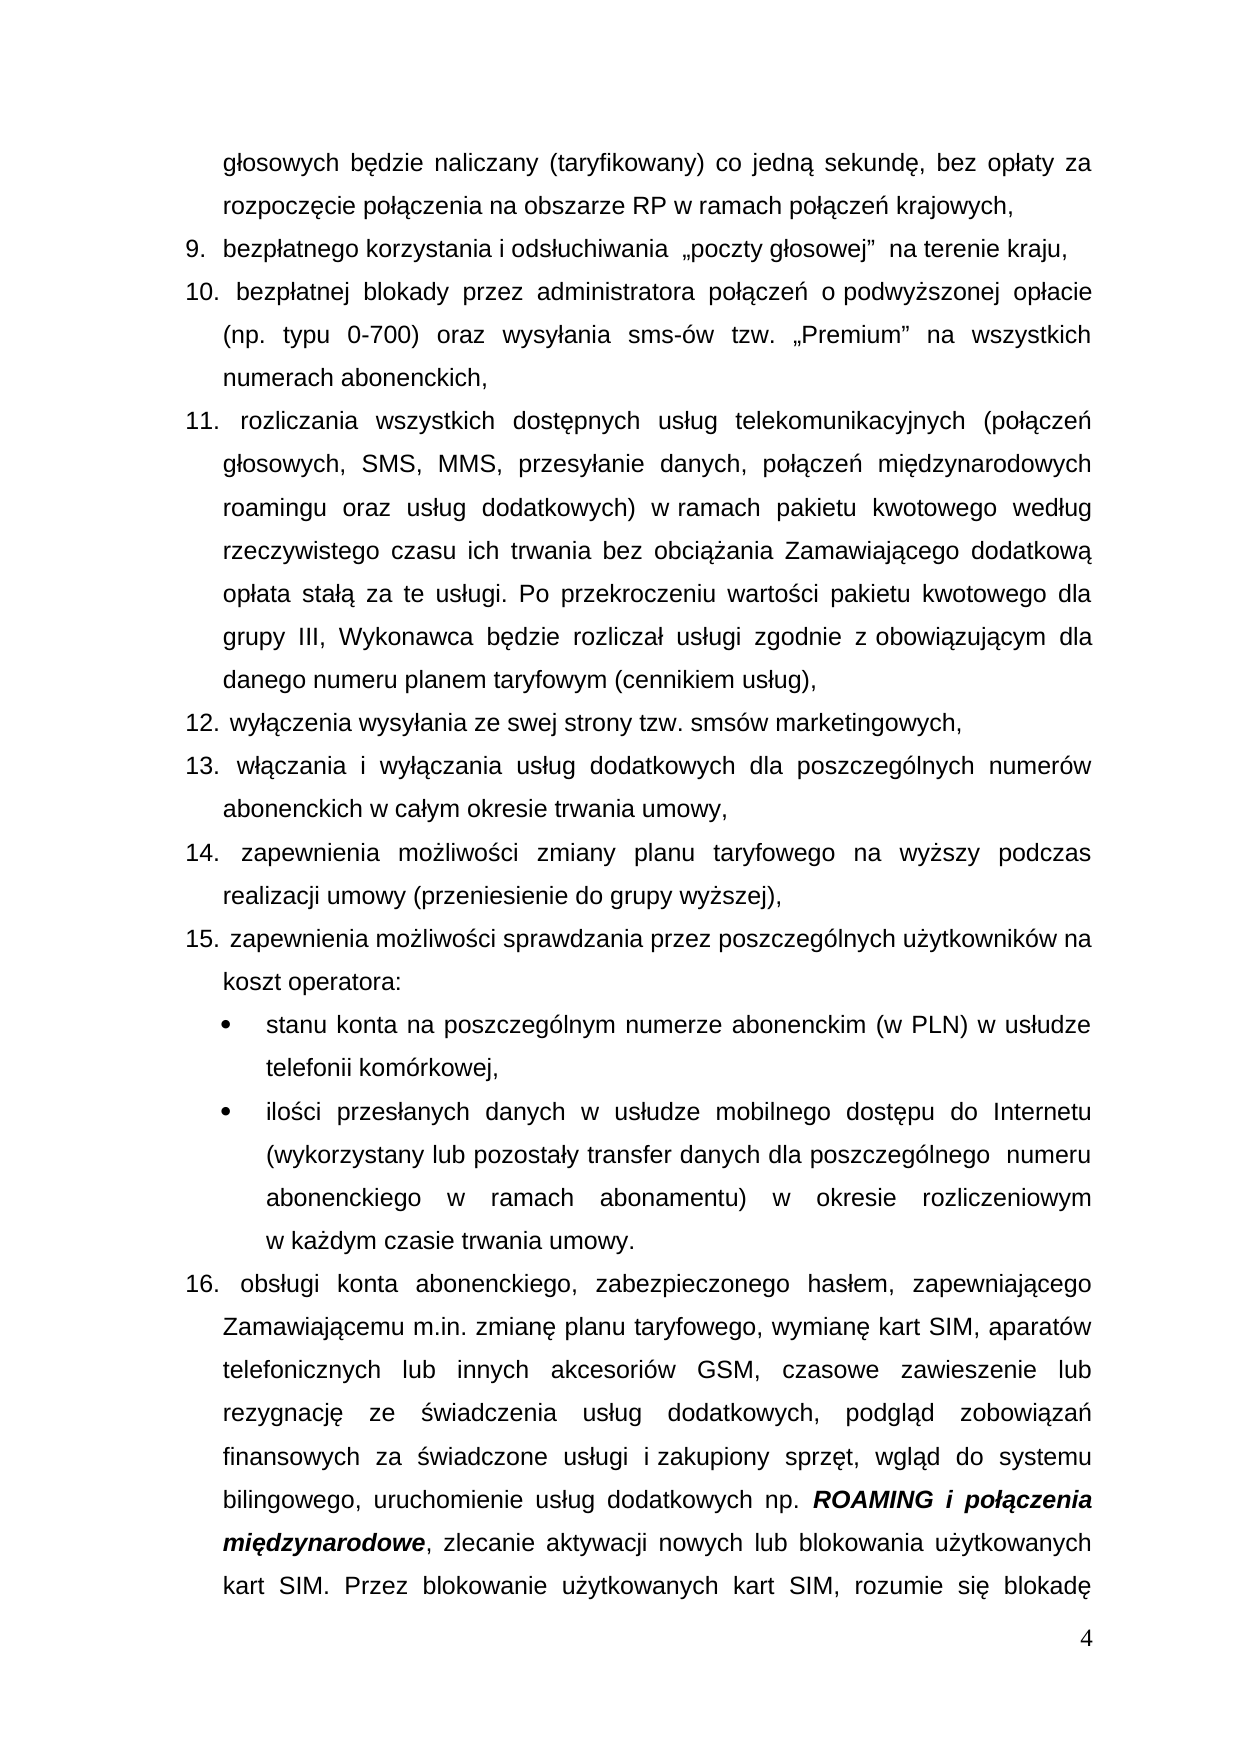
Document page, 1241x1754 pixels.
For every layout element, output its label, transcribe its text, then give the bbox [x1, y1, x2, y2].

list bezpłatnego korzystania i odsłuchiwania „poczty głosowej” na terenie kraju, [185, 234, 1093, 263]
list wyłączenia wysyłania ze swej strony tzw. smsów marketingowych, [185, 708, 1093, 737]
list zapewnienia możliwości zmiany planu taryfowego na wyższy podczas realizacji umowy (przeniesienie do grupy wyższej), [185, 838, 1093, 909]
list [185, 148, 1093, 219]
list bezpłatnej blokady przez administratora połączeń o podwyższonej opłacie (np. typu 0-700) oraz wysyłania sms-ów tzw. „Premium” na wszystkich numerach abonenckich, [185, 277, 1093, 392]
list włączania i wyłączania usług dodatkowych dla poszczególnych numerów abonenckich w całym okresie trwania umowy, [185, 751, 1093, 823]
list stanu konta na poszczególnym numerze abonenckim (w PLN) w usłudze telefonii komórkowej, [221, 1010, 1093, 1082]
list rozliczania wszystkich dostępnych usług telekomunikacyjnych (połączeń głosowych, SMS, MMS, przesyłanie danych, połączeń międzynarodowych roamingu oraz usług dodatkowych) w ramach pakietu kwotowego według rzeczywistego czasu ich trwania bez obciążania Zamawiającego dodatkową opłata stałą za te usługi. Po przekroczeniu wartości pakietu kwotowego dla grupy III, Wykonawca będzie rozliczał usługi zgodnie z obowiązującym dla danego numeru planem taryfowym (cennikiem usług), [185, 406, 1093, 694]
list zapewnienia możliwości sprawdzania przez poszczególnych użytkowników na koszt operatora: [185, 924, 1093, 996]
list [185, 1269, 1093, 1600]
list ilości przesłanych danych w usłudze mobilnego dostępu do Internetu (wykorzystany lub pozostały transfer danych dla poszczególnego numeru abonenckiego w ramach abonamentu) w okresie rozliczeniowym w każdym czasie trwania umowy. [221, 1096, 1093, 1255]
